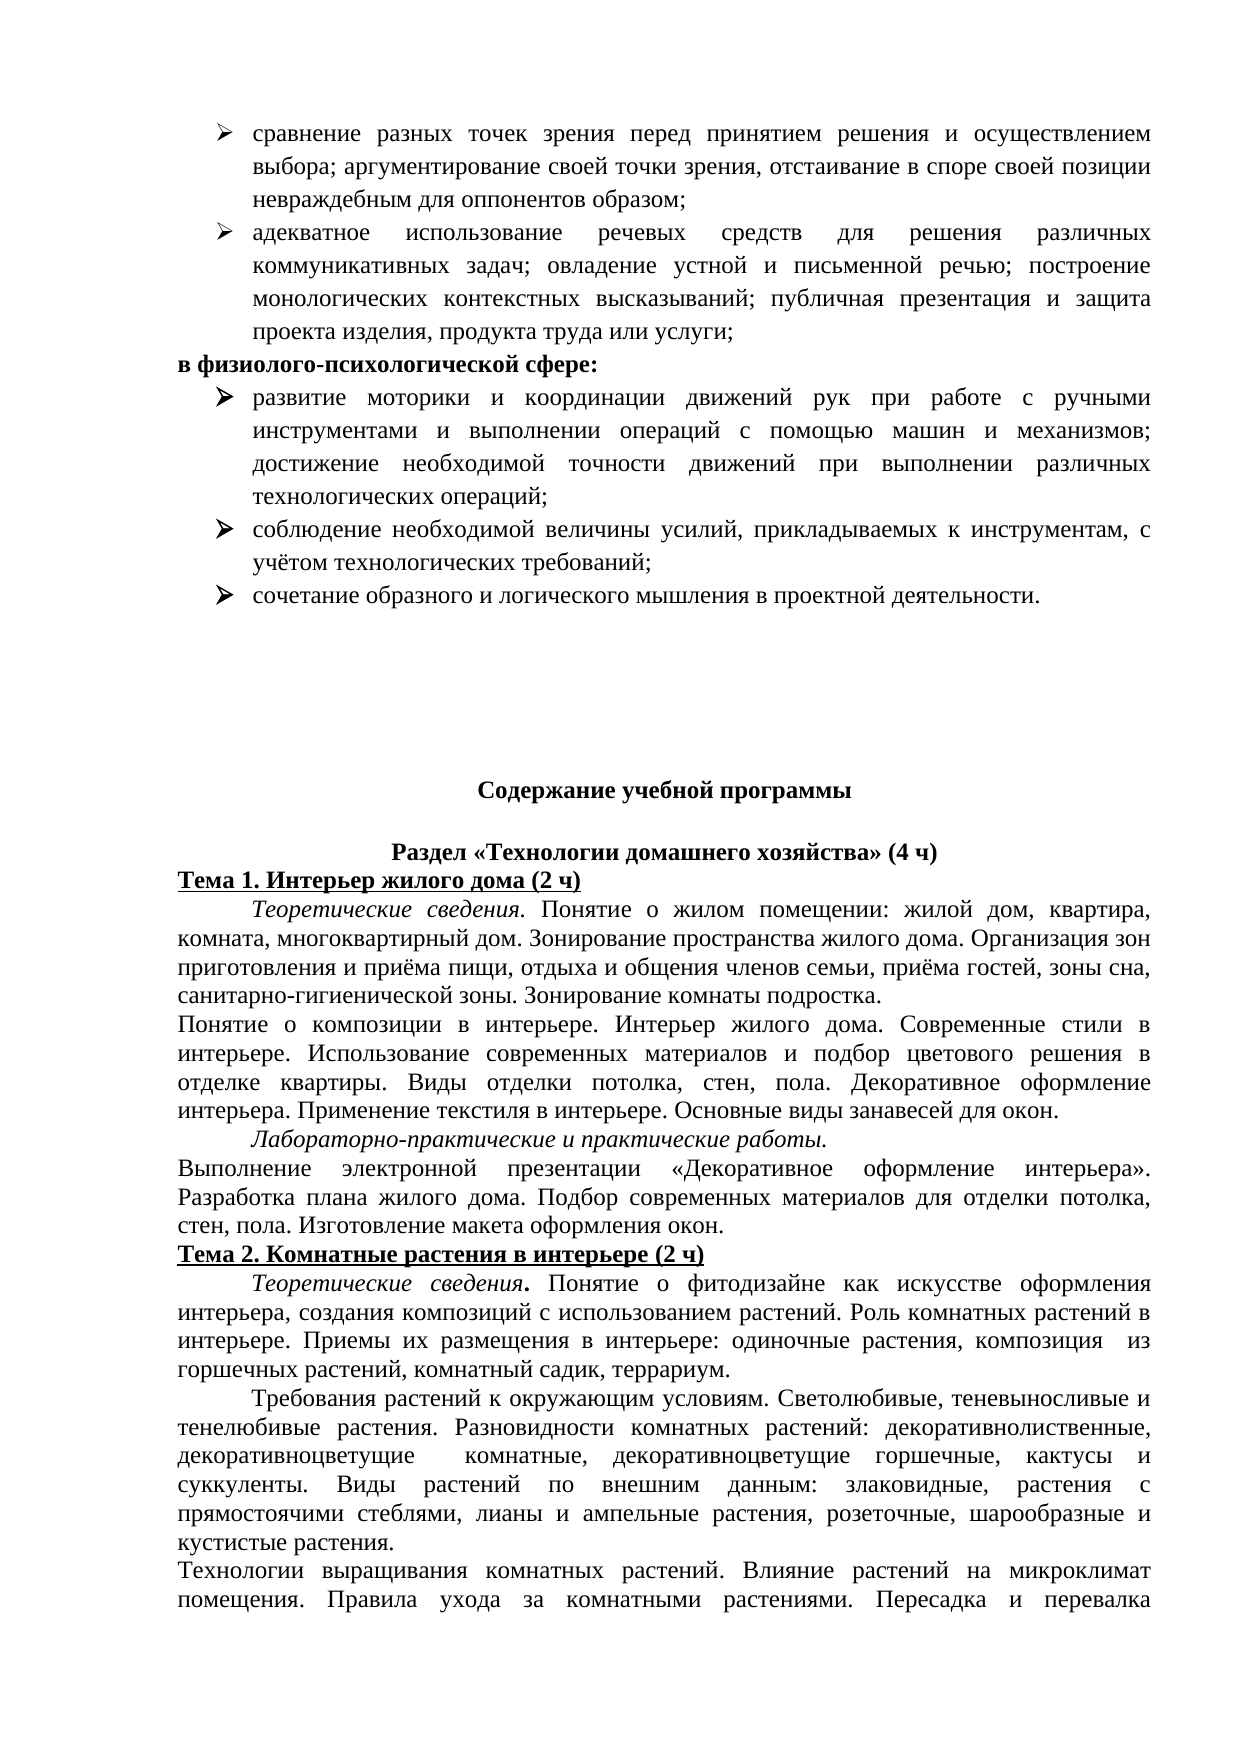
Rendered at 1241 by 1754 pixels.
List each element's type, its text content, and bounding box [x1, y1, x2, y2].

text Теоретические сведения. Понятие о жилом помещении: жилой дом, квартира, комната, многоквартирный дом. Зонирование пространства жилого дома. Организация зон приготовления и приёма пищи, отдыха и общения членов семьи, приёма гостей, зоны сна, санитарно-гигиенической зоны. Зонирование комнаты подростка. [177, 894, 1152, 1009]
text в физиолого-психологической сфере: [177, 349, 1152, 378]
list соблюдение необходимой величины усилий, прикладываемых к инструментам, с учётом технологических требований; [215, 514, 1152, 576]
list развитие моторики и координации движений рук при работе с ручными инструментами и выполнении операций с помощью машин и механизмов; достижение необходимой точности движений при выполнении различных технологических операций; [215, 382, 1152, 510]
list сочетание образного и логического мышления в проектной деятельности. [215, 580, 1152, 609]
text Понятие о композиции в интерьере. Интерьер жилого дома. Современные стили в интерьере. Использование современных материалов и подбор цветового решения в отделке квартиры. Виды отделки потолка, стен, пола. Декоративное оформление интерьера. Применение текстиля в интерьере. Основные виды занавесей для окон. [177, 1009, 1152, 1124]
subtitle Содержание учебной программы [177, 775, 1152, 804]
text Требования растений к окружающим условиям. Светолюбивые, теневыносливые и тенелюбивые растения. Разновидности комнатных растений: декоративнолиственные, декоративноцветущие комнатные, декоративноцветущие горшечные, кактусы и суккуленты. Виды растений по внешним данным: злаковидные, растения с прямостоячими стеблями, лианы и ампельные растения, розеточные, шарообразные и кустистые растения. [177, 1383, 1152, 1556]
list сравнение разных точек зрения перед принятием решения и осуществлением выбора; аргументирование своей точки зрения, отстаивание в споре своей позиции невраждебным для оппонентов образом; [215, 118, 1152, 213]
text Тема 2. Комнатные растения в интерьере (2 ч) [177, 1239, 1152, 1268]
text Выполнение электронной презентации «Декоративное оформление интерьера». Разработка плана жилого дома. Подбор современных материалов для отделки потолка, стен, пола. Изготовление макета оформления окон. [177, 1153, 1152, 1239]
text Раздел «Технологии домашнего хозяйства» (4 ч) [177, 837, 1152, 866]
text Тема 1. Интерьер жилого дома (2 ч) [177, 866, 1152, 894]
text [177, 1556, 1152, 1613]
text Теоретические сведения. Понятие о фитодизайне как искусстве оформления интерьера, создания композиций с использованием растений. Роль комнатных растений в интерьере. Приемы их размещения в интерьере: одиночные растения, композиция из горшечных растений, комнатный садик, террариум. [177, 1268, 1152, 1383]
text Лабораторно-практические и практические работы. [177, 1124, 1152, 1153]
list адекватное использование речевых средств для решения различных коммуникативных задач; овладение устной и письменной речью; построение монологических контекстных высказываний; публичная презентация и защита проекта изделия, продукта труда или услуги; [215, 217, 1152, 345]
